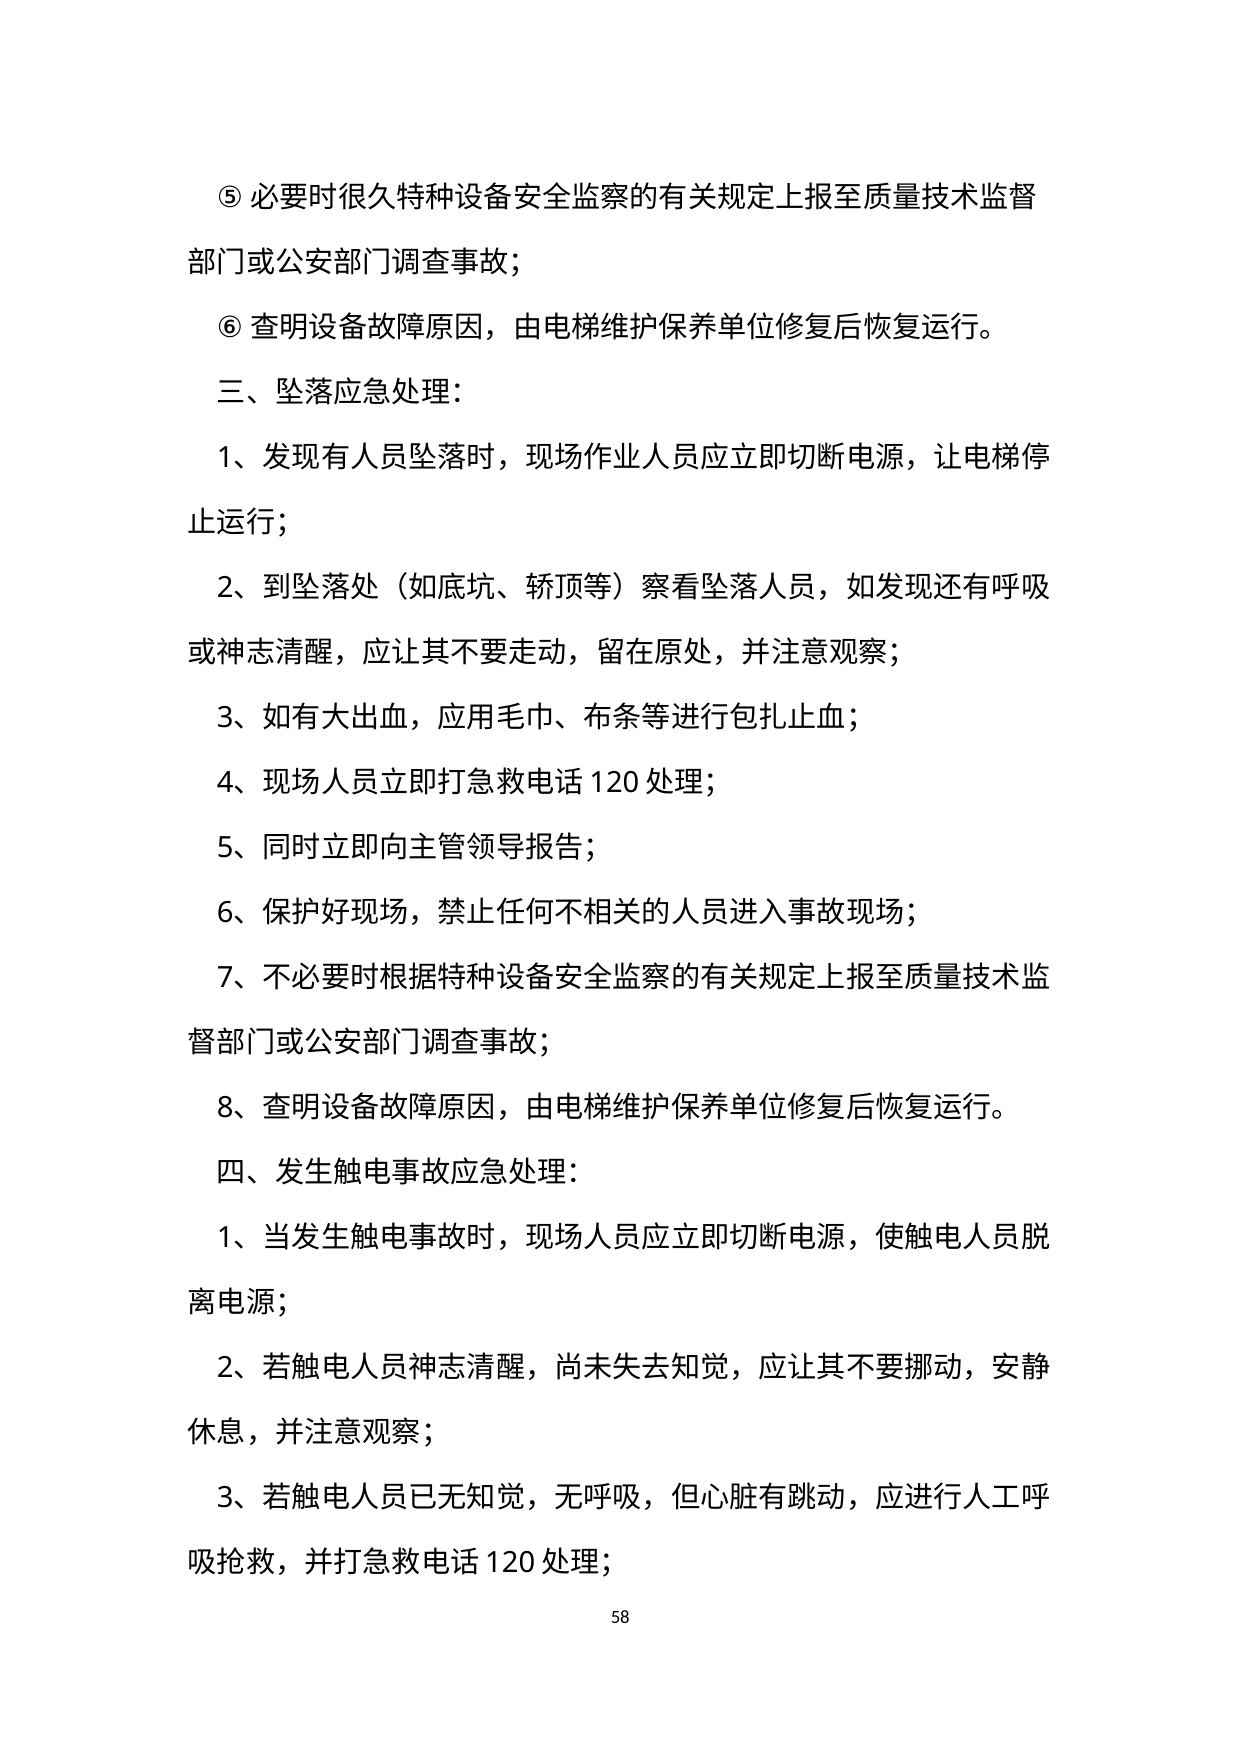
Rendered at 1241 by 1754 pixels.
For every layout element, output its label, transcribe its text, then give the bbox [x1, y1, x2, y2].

text 8、查明设备故障原因，由电梯维护保养单位修复后恢复运行。 [187, 1072, 1053, 1137]
text 3、如有大出血，应用毛巾、布条等进行包扎止血； [187, 682, 1053, 747]
text 6、保护好现场，禁止任何不相关的人员进入事故现场； [187, 877, 1053, 942]
text 三、坠落应急处理： [187, 357, 1053, 422]
text 2、若触电人员神志清醒，尚未失去知觉，应让其不要挪动，安静休息，并注意观察； [187, 1332, 1053, 1462]
text ⑥ 查明设备故障原因，由电梯维护保养单位修复后恢复运行。 [187, 292, 1053, 357]
text 四、发生触电事故应急处理： [187, 1137, 1053, 1202]
text 5、同时立即向主管领导报告； [187, 812, 1053, 877]
text ⑤ 必要时很久特种设备安全监察的有关规定上报至质量技术监督部门或公安部门调查事故； [187, 162, 1053, 292]
text 1、当发生触电事故时，现场人员应立即切断电源，使触电人员脱离电源； [187, 1202, 1053, 1332]
text 1、发现有人员坠落时，现场作业人员应立即切断电源，让电梯停止运行； [187, 422, 1053, 552]
text 2、到坠落处（如底坑、轿顶等）察看坠落人员，如发现还有呼吸或神志清醒，应让其不要走动，留在原处，并注意观察； [187, 552, 1053, 682]
text 7、不必要时根据特种设备安全监察的有关规定上报至质量技术监督部门或公安部门调查事故； [187, 942, 1053, 1072]
text 4、现场人员立即打急救电话120处理； [187, 747, 1053, 812]
text 3、若触电人员已无知觉，无呼吸，但心脏有跳动，应进行人工呼吸抢救，并打急救电话120处理； [187, 1462, 1053, 1592]
